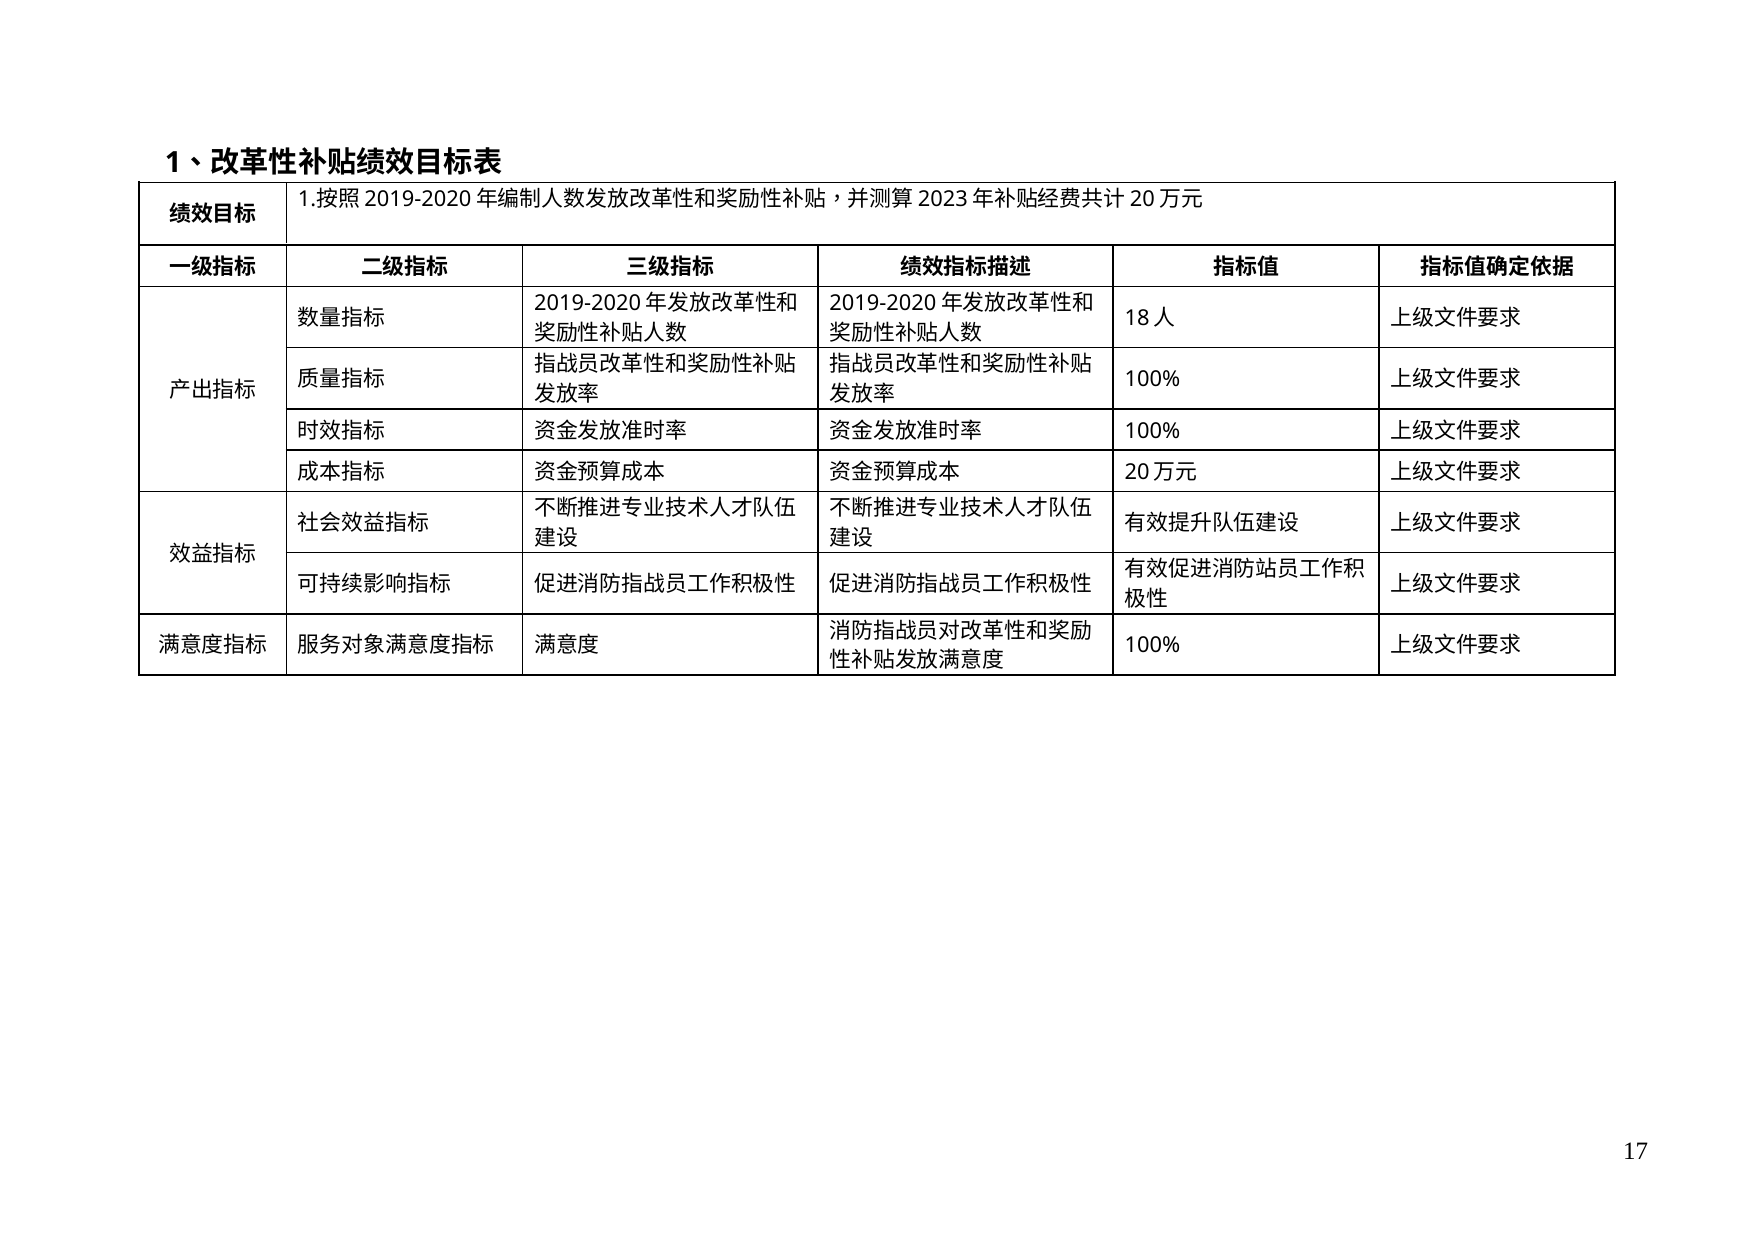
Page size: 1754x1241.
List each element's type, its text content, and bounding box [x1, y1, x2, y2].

table_cell 100% [1114, 410, 1378, 449]
table_cell 上级文件要求 [1380, 492, 1614, 552]
table_cell 消防指战员对改革性和奖励性补贴发放满意度 [819, 615, 1112, 674]
table_cell 时效指标 [287, 410, 522, 449]
table_cell 2019-2020年发放改革性和奖励性补贴人数 [819, 287, 1112, 347]
table_cell 有效促进消防站员工作积极性 [1114, 553, 1378, 613]
table_header 1.按照2019-2020年编制人数发放改革性和奖励性补贴，并测算2023年补贴经费共计20万元 [287, 183, 1614, 243]
table_cell 资金预算成本 [819, 451, 1112, 491]
table_header 绩效指标描述 [819, 246, 1112, 286]
table_cell 20万元 [1114, 451, 1378, 491]
table_cell 满意度指标 [140, 615, 286, 674]
table_cell 18人 [1114, 287, 1378, 347]
table_header 三级指标 [523, 246, 817, 286]
table_header 二级指标 [287, 246, 522, 286]
table_cell 指战员改革性和奖励性补贴发放率 [819, 348, 1112, 408]
table_cell 促进消防指战员工作积极性 [819, 553, 1112, 613]
text 1、改革性补贴绩效目标表 [106, 142, 1648, 181]
table_cell 2019-2020年发放改革性和奖励性补贴人数 [523, 287, 817, 347]
table_cell 上级文件要求 [1380, 287, 1614, 347]
table_cell 资金发放准时率 [819, 410, 1112, 449]
table_header 指标值 [1114, 246, 1378, 286]
table_cell 不断推进专业技术人才队伍建设 [523, 492, 817, 552]
table_header 一级指标 [140, 246, 286, 286]
table_cell 上级文件要求 [1380, 451, 1614, 491]
table_cell 上级文件要求 [1380, 348, 1614, 408]
table_cell 指战员改革性和奖励性补贴发放率 [523, 348, 817, 408]
table_cell 产出指标 [140, 287, 286, 491]
table_cell 上级文件要求 [1380, 410, 1614, 449]
table_cell 资金发放准时率 [523, 410, 817, 449]
table_cell 上级文件要求 [1380, 553, 1614, 613]
table_cell 效益指标 [140, 492, 286, 613]
table_cell 可持续影响指标 [287, 553, 522, 613]
table_cell 服务对象满意度指标 [287, 615, 522, 674]
table_cell 质量指标 [287, 348, 522, 408]
table_cell 有效提升队伍建设 [1114, 492, 1378, 552]
table_cell 成本指标 [287, 451, 522, 491]
table_header 绩效目标 [140, 183, 286, 243]
table_cell 满意度 [523, 615, 817, 674]
table_cell 促进消防指战员工作积极性 [523, 553, 817, 613]
table_cell 上级文件要求 [1380, 615, 1614, 674]
table_cell 不断推进专业技术人才队伍建设 [819, 492, 1112, 552]
table_cell 资金预算成本 [523, 451, 817, 491]
table_cell 数量指标 [287, 287, 522, 347]
table_cell 社会效益指标 [287, 492, 522, 552]
table_cell 100% [1114, 348, 1378, 408]
table_cell 100% [1114, 615, 1378, 674]
table_header 指标值确定依据 [1380, 246, 1614, 286]
